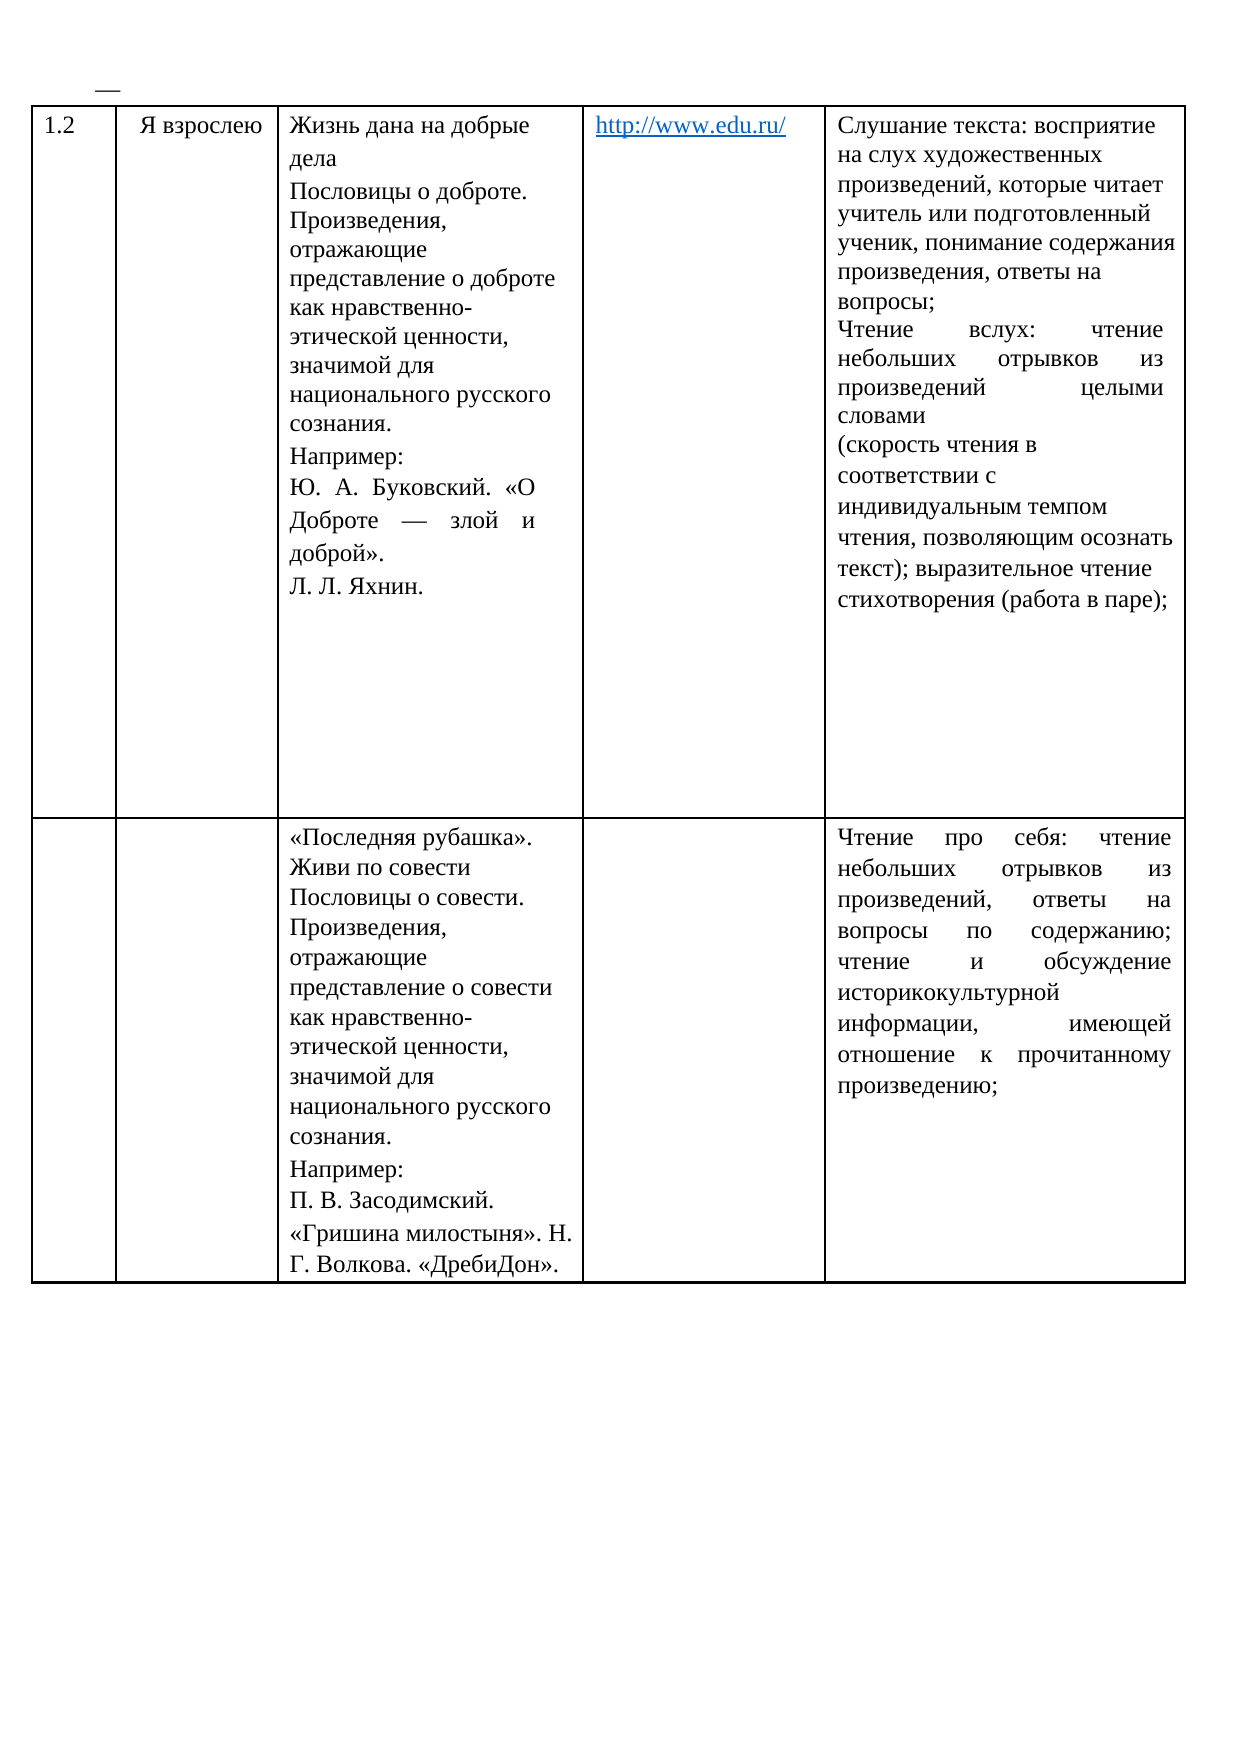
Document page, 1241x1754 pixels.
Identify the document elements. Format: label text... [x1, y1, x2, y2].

table_cell http://www.edu.ru/ [584, 107, 824, 817]
table_cell [33, 819, 115, 1281]
table_cell [584, 819, 824, 1281]
table_cell Жизнь дана на добрые дела Пословицы о доброте. Произведения, отражающие представление о доброте как нравственно-этической ценности, значимой для национального русского сознания. Например: Ю. А. Буковский. «О Доброте — злой и доброй». Л. Л. Яхнин. [279, 107, 582, 817]
table_cell Чтение про себя: чтение небольших отрывков из произведений, ответы на вопросы по содержанию; чтение и обсуждение историкокультурной информации, имеющей отношение к прочитанному произведению; [826, 819, 1184, 1281]
table_cell Я взрослею [117, 107, 277, 817]
table_cell 1.2 [33, 107, 115, 817]
table_cell «Последняя рубашка». Живи по совести Пословицы о совести. Произведения, отражающие представление о совести как нравственно-этической ценности, значимой для национального русского сознания. Например: П. В. Засодимский. «Гришина милостыня». Н. Г. Волкова. «ДребиДон». [279, 819, 582, 1281]
table_cell Слушание текста: восприятие на слух художественных произведений, которые читает учитель или подготовленный ученик, понимание содержания произведения, ответы на вопросы; Чтение вслух: чтение небольших отрывков из произведений целыми словами (скорость чтения в соответствии с индивидуальным темпом чтения, позволяющим осознать текст); выразительное чтение стихотворения (работа в паре); [826, 107, 1184, 817]
table_cell [117, 819, 277, 1281]
